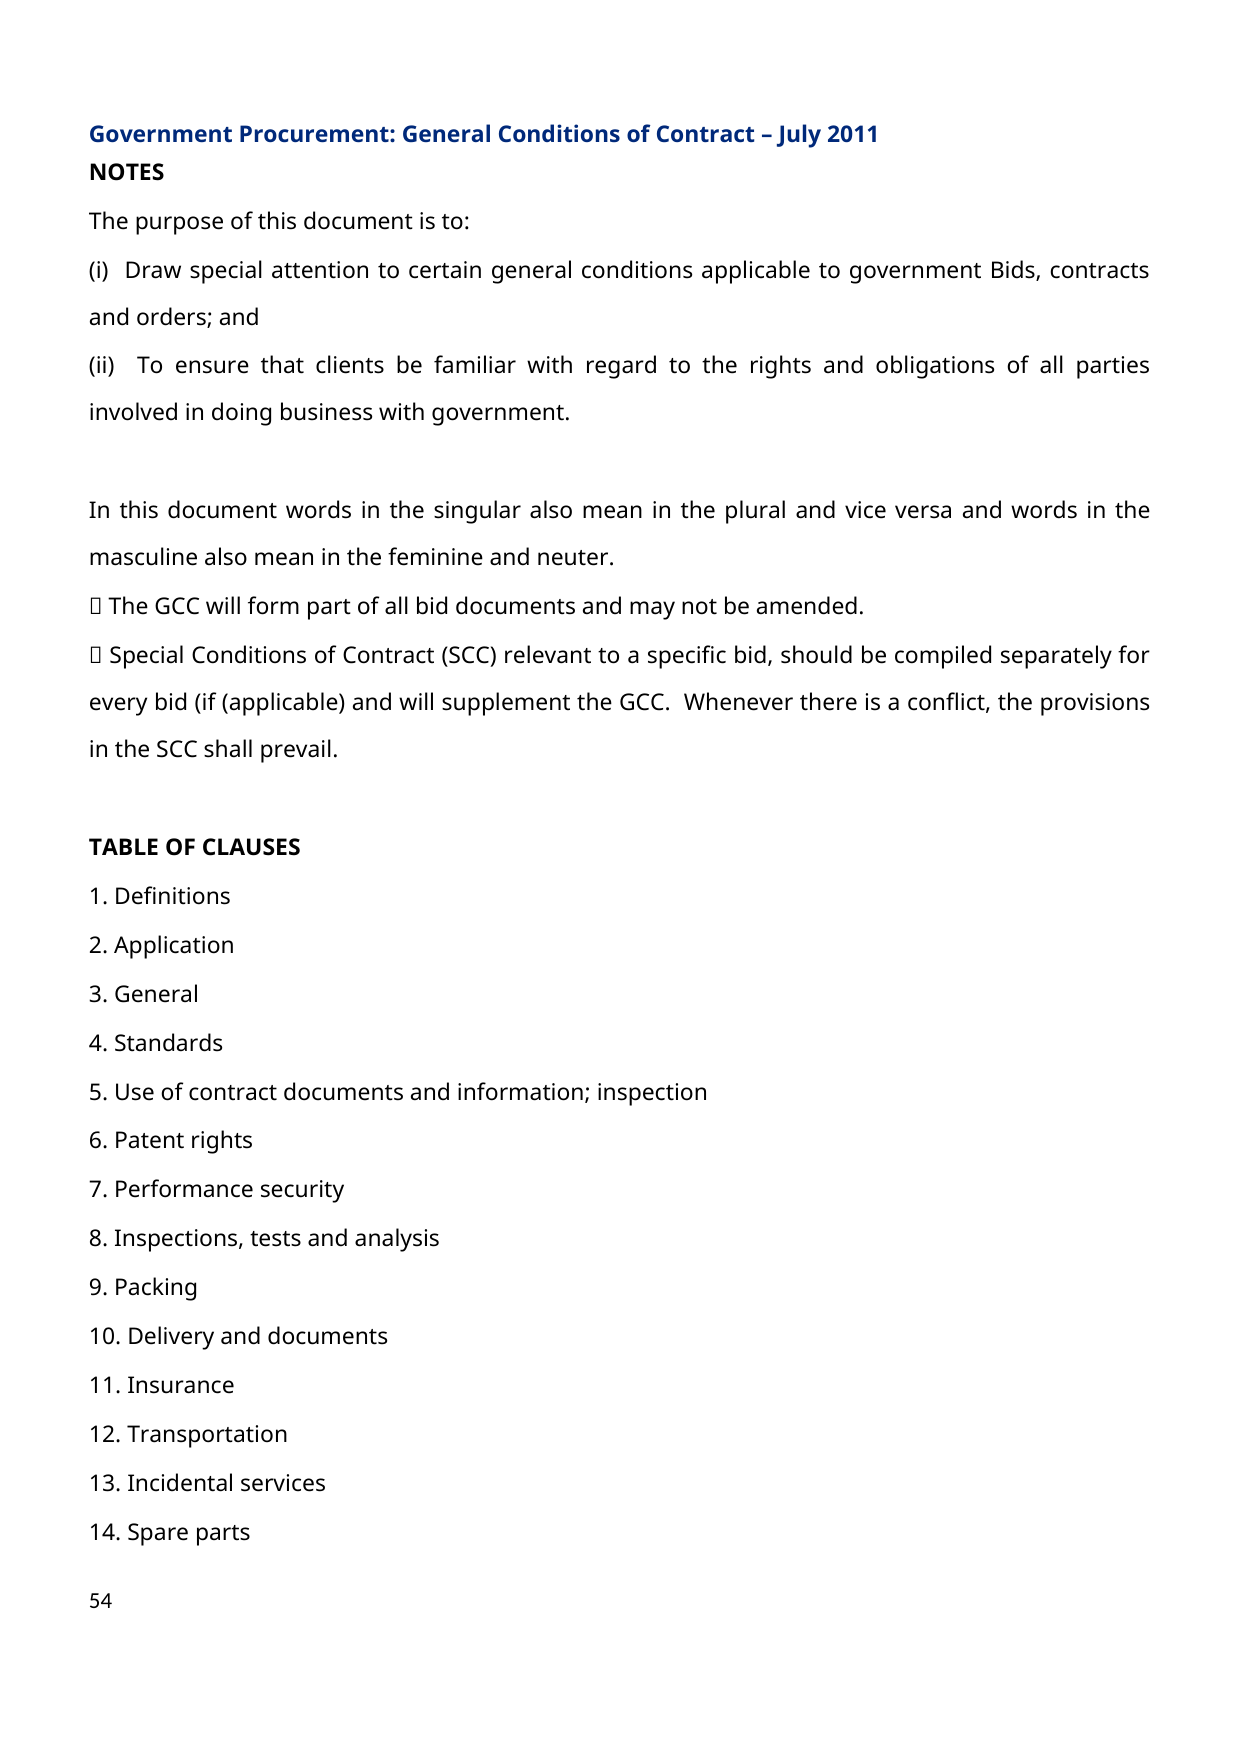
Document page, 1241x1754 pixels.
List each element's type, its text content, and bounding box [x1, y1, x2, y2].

text 8. Inspections, tests and analysis [89, 1222, 1152, 1253]
text (i) Draw special attention to certain general conditions applicable to government Bids, contracts and orders; and [89, 253, 1152, 332]
text 9. Packing [89, 1271, 1152, 1302]
text 5. Use of contract documents and information; inspection [89, 1075, 1152, 1107]
text 1. Definitions [89, 879, 1152, 911]
text 11. Insurance [89, 1369, 1152, 1400]
text 12. Transportation [89, 1418, 1152, 1449]
text  The GCC will form part of all bid documents and may not be amended. [89, 590, 1152, 621]
text NOTES [89, 156, 1152, 187]
text 6. Patent rights [89, 1124, 1152, 1156]
text 3. General [89, 977, 1152, 1009]
text (ii) To ensure that clients be familiar with regard to the rights and obligations of all parties involved in doing business with government. [89, 349, 1152, 427]
text 13. Incidental services [89, 1467, 1152, 1498]
text In this document words in the singular also mean in the plural and vice versa and words in the masculine also mean in the feminine and neuter. [89, 494, 1152, 572]
text 4. Standards [89, 1026, 1152, 1058]
text 14. Spare parts [89, 1516, 1152, 1547]
text 10. Delivery and documents [89, 1320, 1152, 1351]
text The purpose of this document is to: [89, 204, 1152, 236]
text TABLE OF CLAUSES [89, 831, 1152, 862]
text 7. Performance security [89, 1173, 1152, 1204]
text 2. Application [89, 928, 1152, 960]
text Government Procurement: General Conditions of Contract – July 2011 [89, 118, 1152, 149]
text  Special Conditions of Contract (SCC) relevant to a specific bid, should be compiled separately for every bid (if (applicable) and will supplement the GCC. Whenever there is a conflict, the provisions in the SCC shall prevail. [89, 639, 1152, 764]
